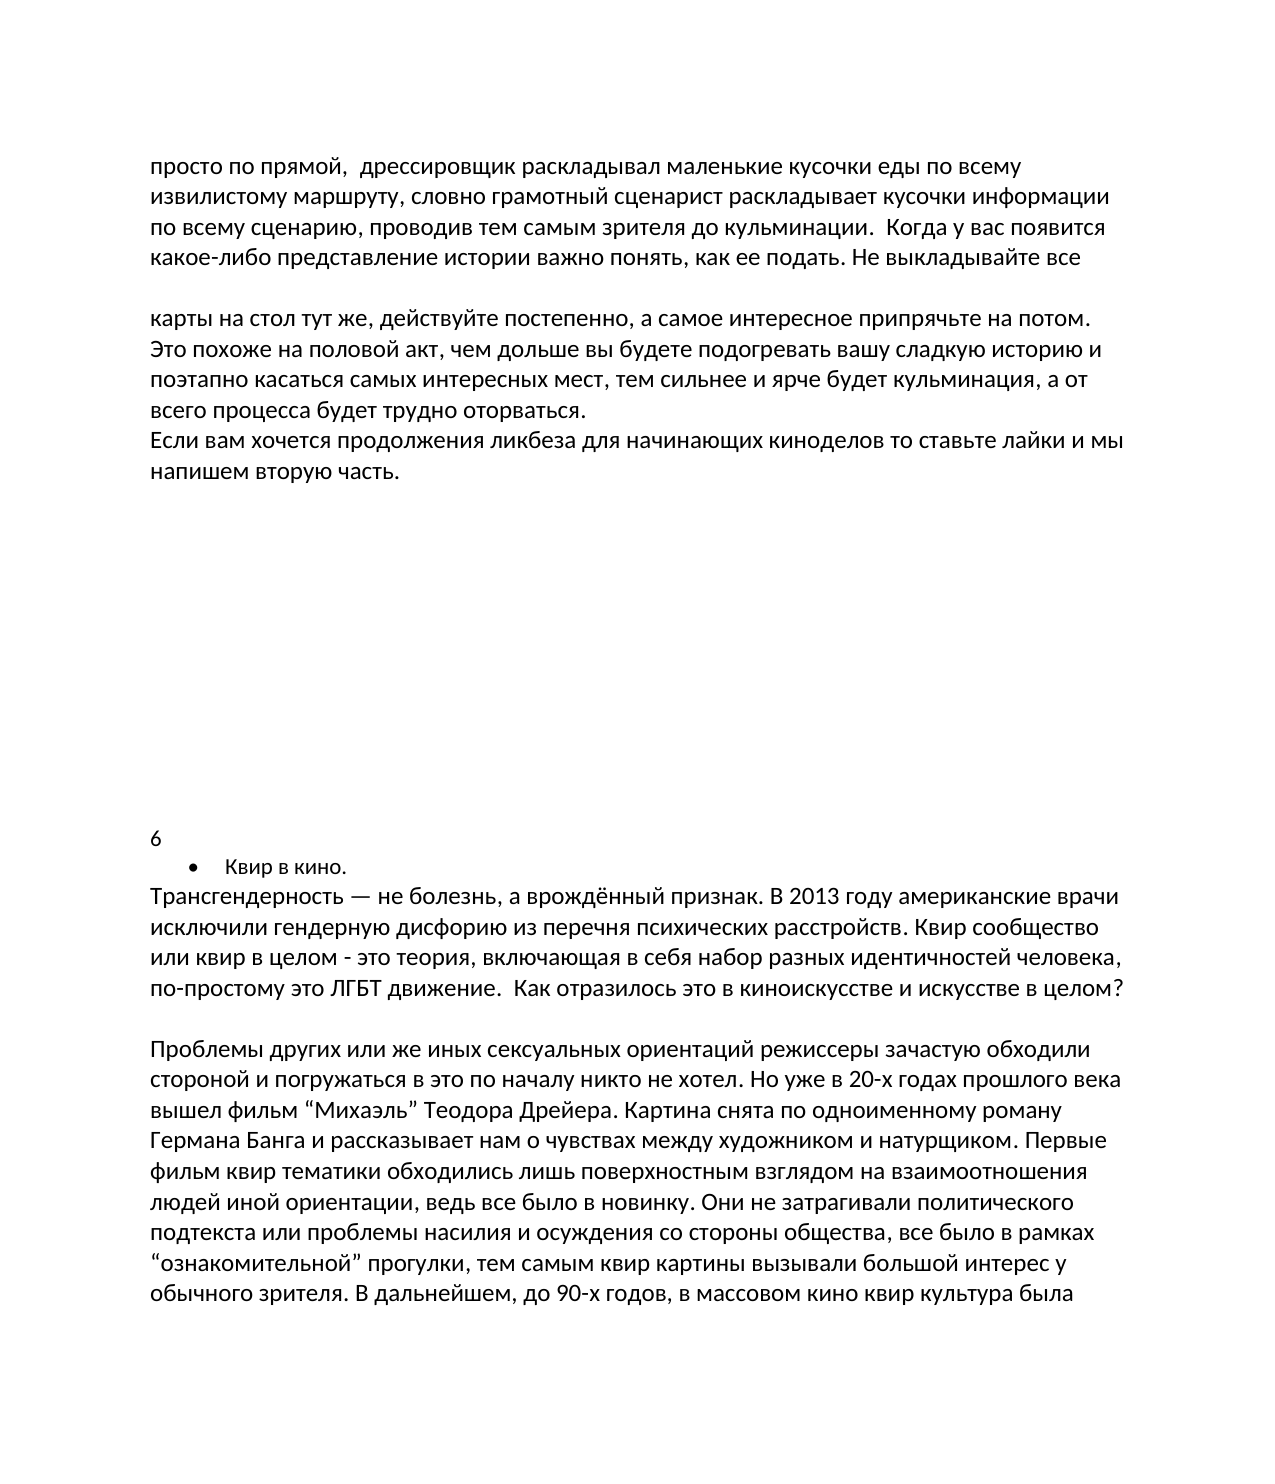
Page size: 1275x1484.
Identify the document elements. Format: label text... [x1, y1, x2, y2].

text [150, 150, 1125, 272]
text Трансгендерность — не болезнь, а врождённый признак. В 2013 году американские врачи исключили гендерную дисфорию из перечня психических расстройств. Квир сообщество или квир в целом - это теория, включающая в себя набор разных идентичностей человека, по-простому это ЛГБТ движение. Как отразилось это в киноискусстве и искусстве в целом? [150, 881, 1125, 1003]
text 6 [150, 824, 1125, 852]
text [150, 1033, 1125, 1308]
text Если вам хочется продолжения ликбеза для начинающих киноделов то ставьте лайки и мы напишем вторую часть. [150, 425, 1125, 486]
list Квир в кино. [187, 852, 1125, 881]
text карты на стол тут же, действуйте постепенно, а самое интересное припрячьте на потом. Это похоже на половой акт, чем дольше вы будете подогревать вашу сладкую историю и поэтапно касаться самых интересных мест, тем сильнее и ярче будет кульминация, а от всего процесса будет трудно оторваться. [150, 303, 1125, 425]
